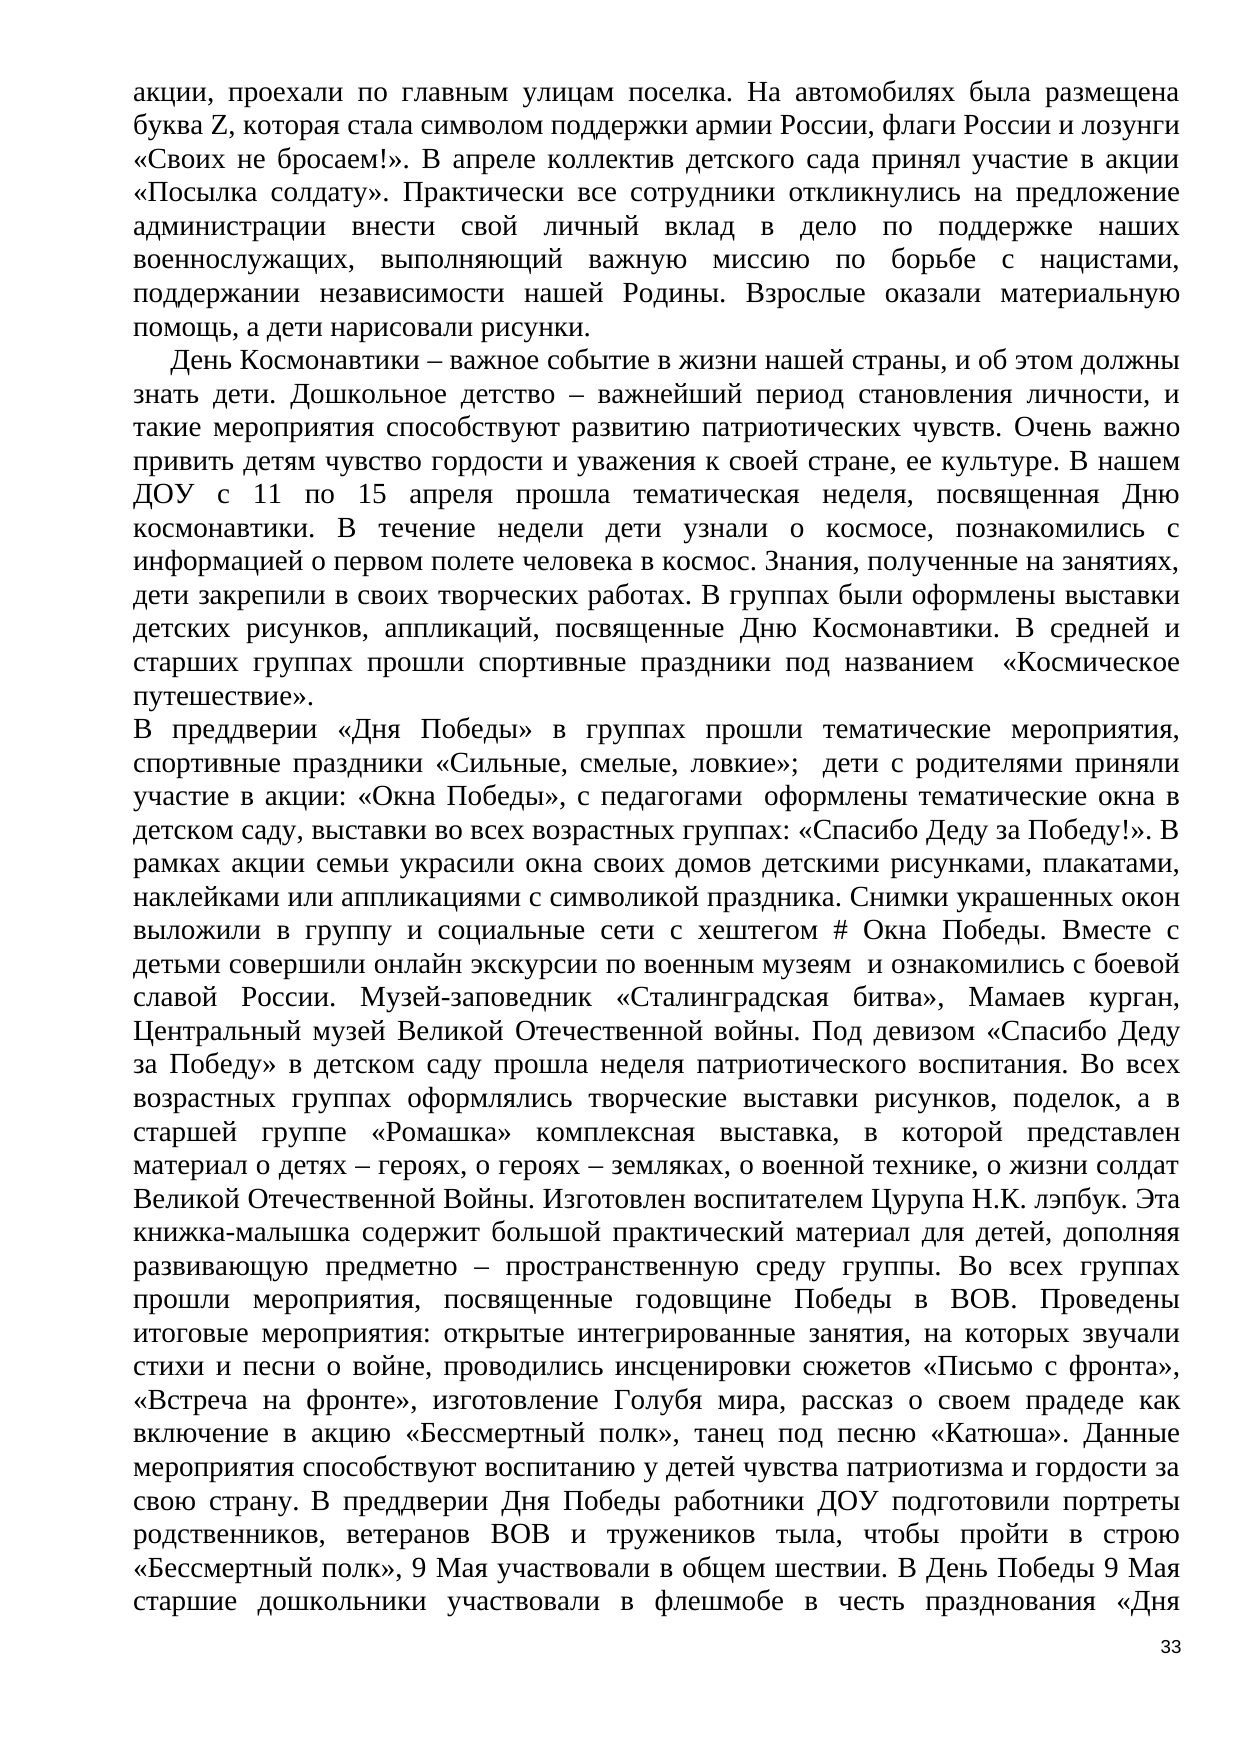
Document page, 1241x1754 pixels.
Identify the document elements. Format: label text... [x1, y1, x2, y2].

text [133, 711, 1181, 1617]
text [133, 74, 1181, 342]
text День Космонавтики – важное событие в жизни нашей страны, и об этом должны знать дети. Дошкольное детство – важнейший период становления личности, и такие мероприятия способствуют развитию патриотических чувств. Очень важно привить детям чувство гордости и уважения к своей стране, ее культуре. В нашем ДОУ с 11 по 15 апреля прошла тематическая неделя, посвященная Дню космонавтики. В течение недели дети узнали о космосе, познакомились с информацией о первом полете человека в космос. Знания, полученные на занятиях, дети закрепили в своих творческих работах. В группах были оформлены выставки детских рисунков, аппликаций, посвященные Дню Космонавтики. В средней и старших группах прошли спортивные праздники под названием «Космическое путешествие». [133, 342, 1181, 711]
